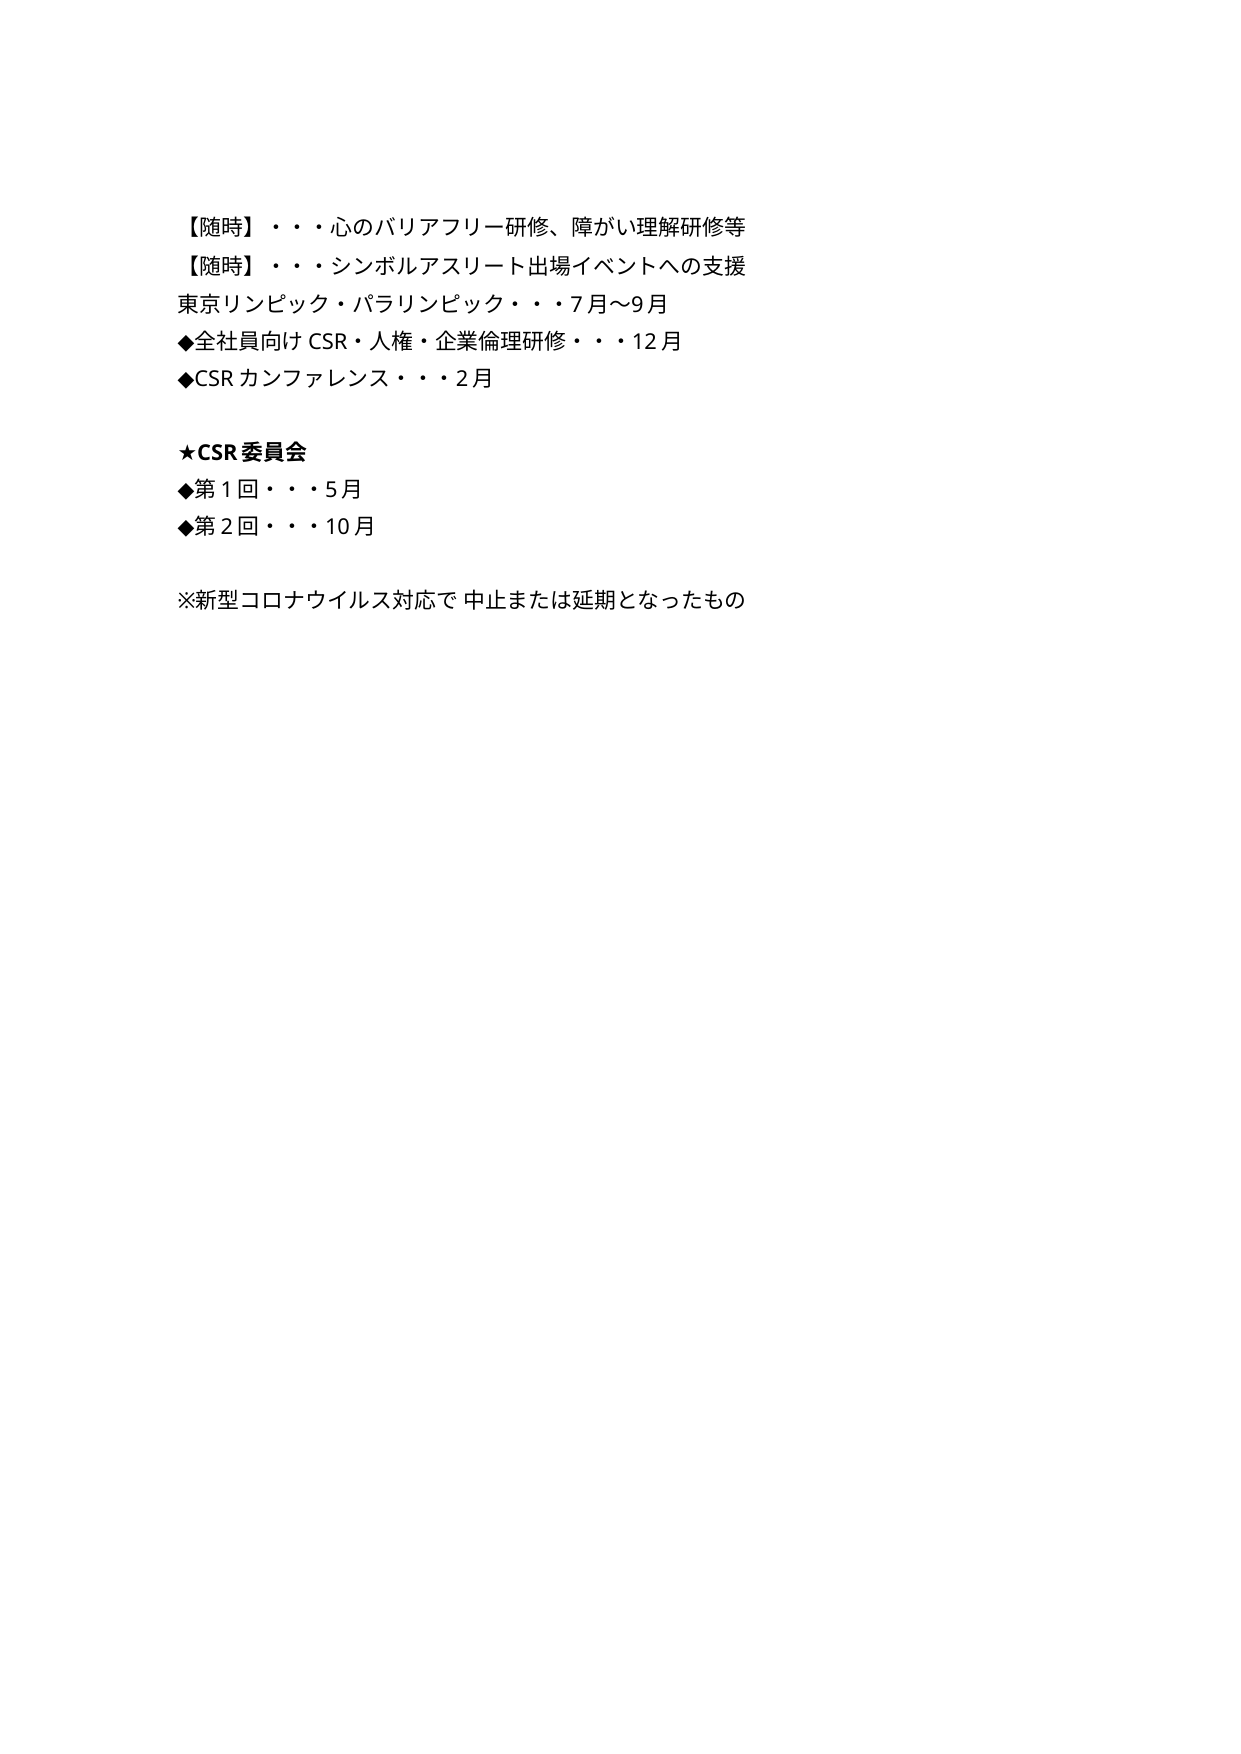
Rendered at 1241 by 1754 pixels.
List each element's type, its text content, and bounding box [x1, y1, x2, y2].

text ◆第1回・・・5月 [177, 469, 1063, 507]
text ◆全社員向けCSR・人権・企業倫理研修・・・12月 [177, 322, 1063, 359]
text 東京リンピック・パラリンピック・・・7月～9月 [177, 285, 1063, 322]
text 【随時】・・・心のバリアフリー研修、障がい理解研修等 [177, 208, 1063, 244]
text ◆CSRカンファレンス・・・2月 [177, 359, 1063, 396]
text ※新型コロナウイルス対応で 中止または延期となったもの [177, 581, 1063, 617]
text ★CSR委員会 [177, 433, 1063, 469]
text 【随時】・・・シンボルアスリート出場イベントへの支援 [177, 246, 1063, 283]
text ◆第2回・・・10月 [177, 507, 1063, 543]
